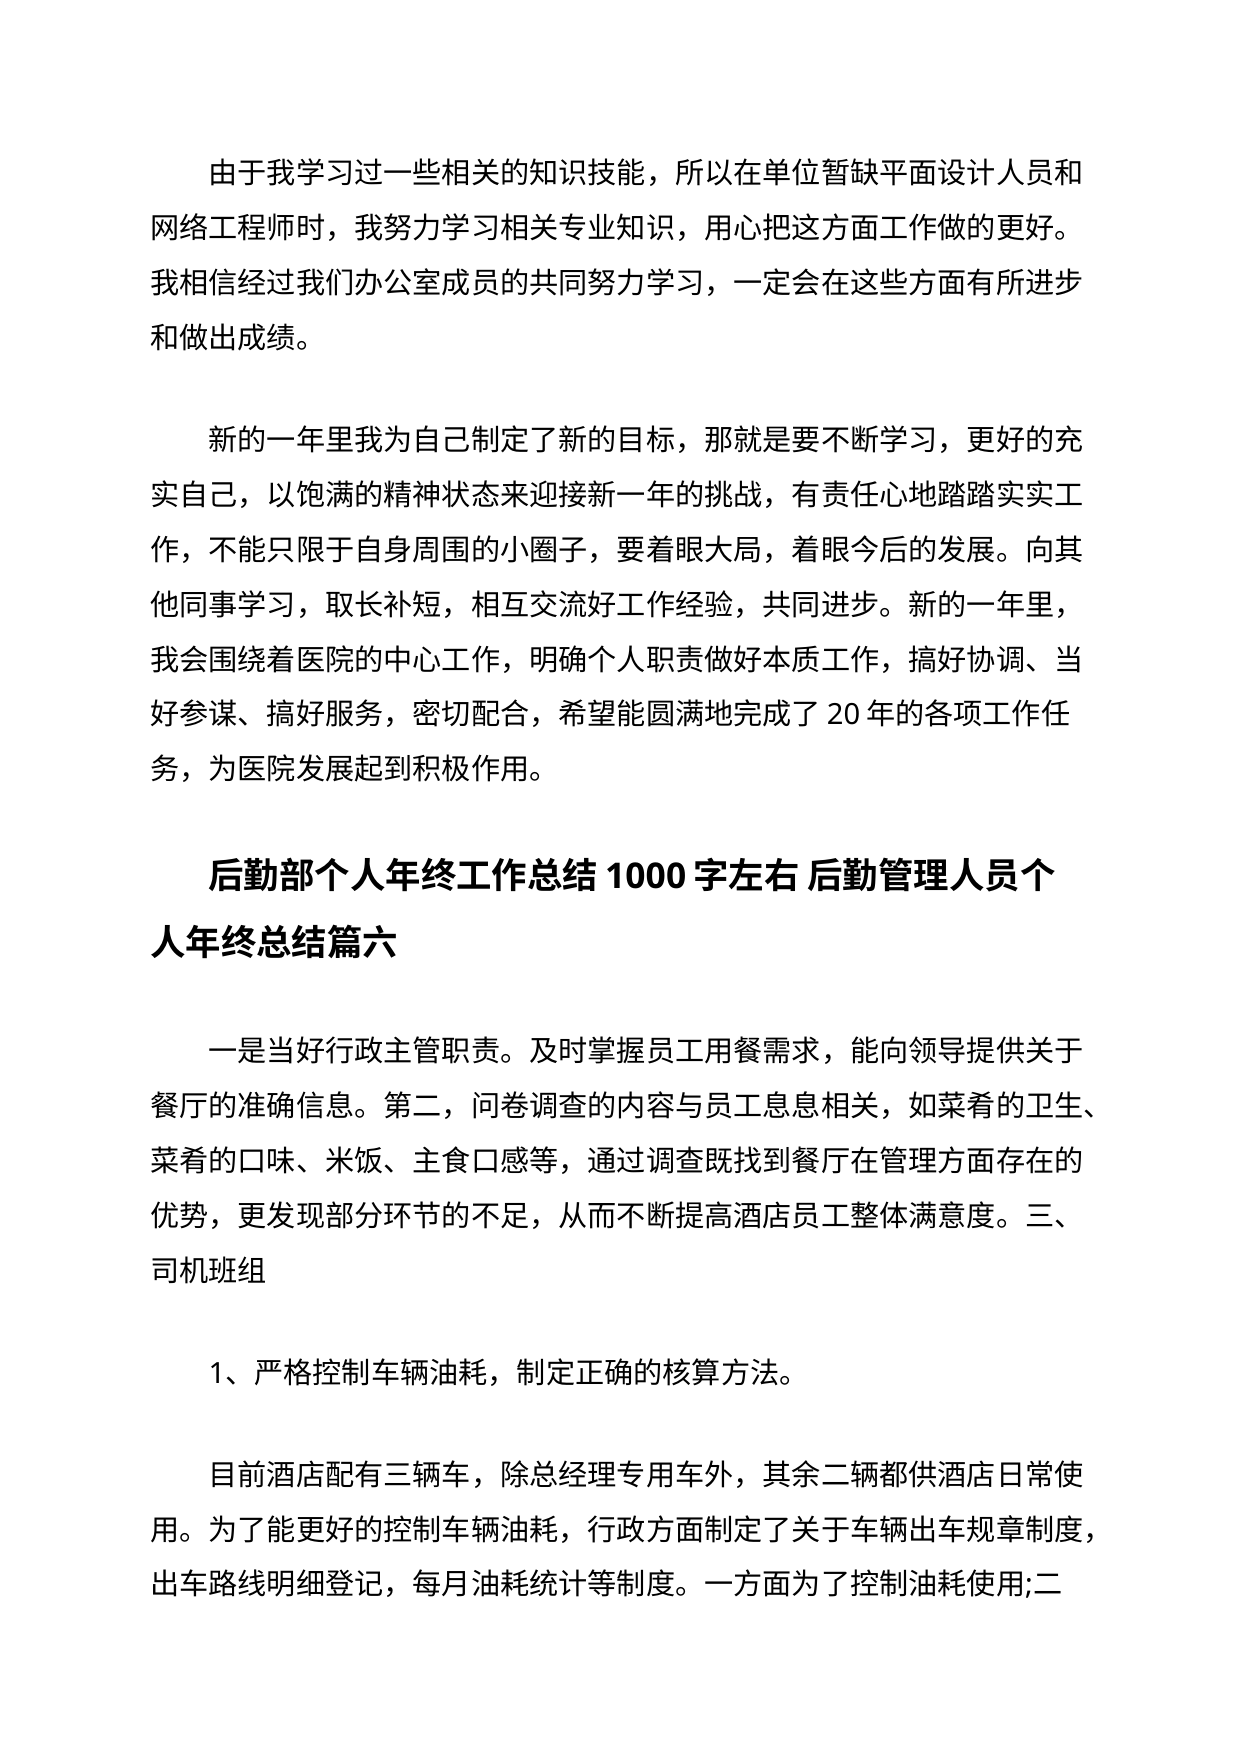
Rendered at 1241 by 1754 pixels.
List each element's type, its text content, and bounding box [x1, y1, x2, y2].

text 后勤部个人年终工作总结1000字左右 后勤管理人员个人年终总结篇六 [150, 848, 1090, 966]
text 一是当好行政主管职责。及时掌握员工用餐需求，能向领导提供关于餐厅的准确信息。第二，问卷调查的内容与员工息息相关，如菜肴的卫生、菜肴的口味、米饭、主食口感等，通过调查既找到餐厅在管理方面存在的优势，更发现部分环节的不足，从而不断提高酒店员工整体满意度。三、司机班组 [150, 1028, 1090, 1290]
text 新的一年里我为自己制定了新的目标，那就是要不断学习，更好的充实自己，以饱满的精神状态来迎接新一年的挑战，有责任心地踏踏实实工作，不能只限于自身周围的小圈子，要着眼大局，着眼今后的发展。向其他同事学习，取长补短，相互交流好工作经验，共同进步。新的一年里，我会围绕着医院的中心工作，明确个人职责做好本质工作，搞好协调、当好参谋、搞好服务，密切配合，希望能圆满地完成了20年的各项工作任务，为医院发展起到积极作用。 [150, 416, 1090, 788]
text 1、严格控制车辆油耗，制定正确的核算方法。 [150, 1349, 1090, 1392]
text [150, 1451, 1090, 1603]
text 由于我学习过一些相关的知识技能，所以在单位暂缺平面设计人员和网络工程师时，我努力学习相关专业知识，用心把这方面工作做的更好。我相信经过我们办公室成员的共同努力学习，一定会在这些方面有所进步和做出成绩。 [150, 150, 1090, 357]
